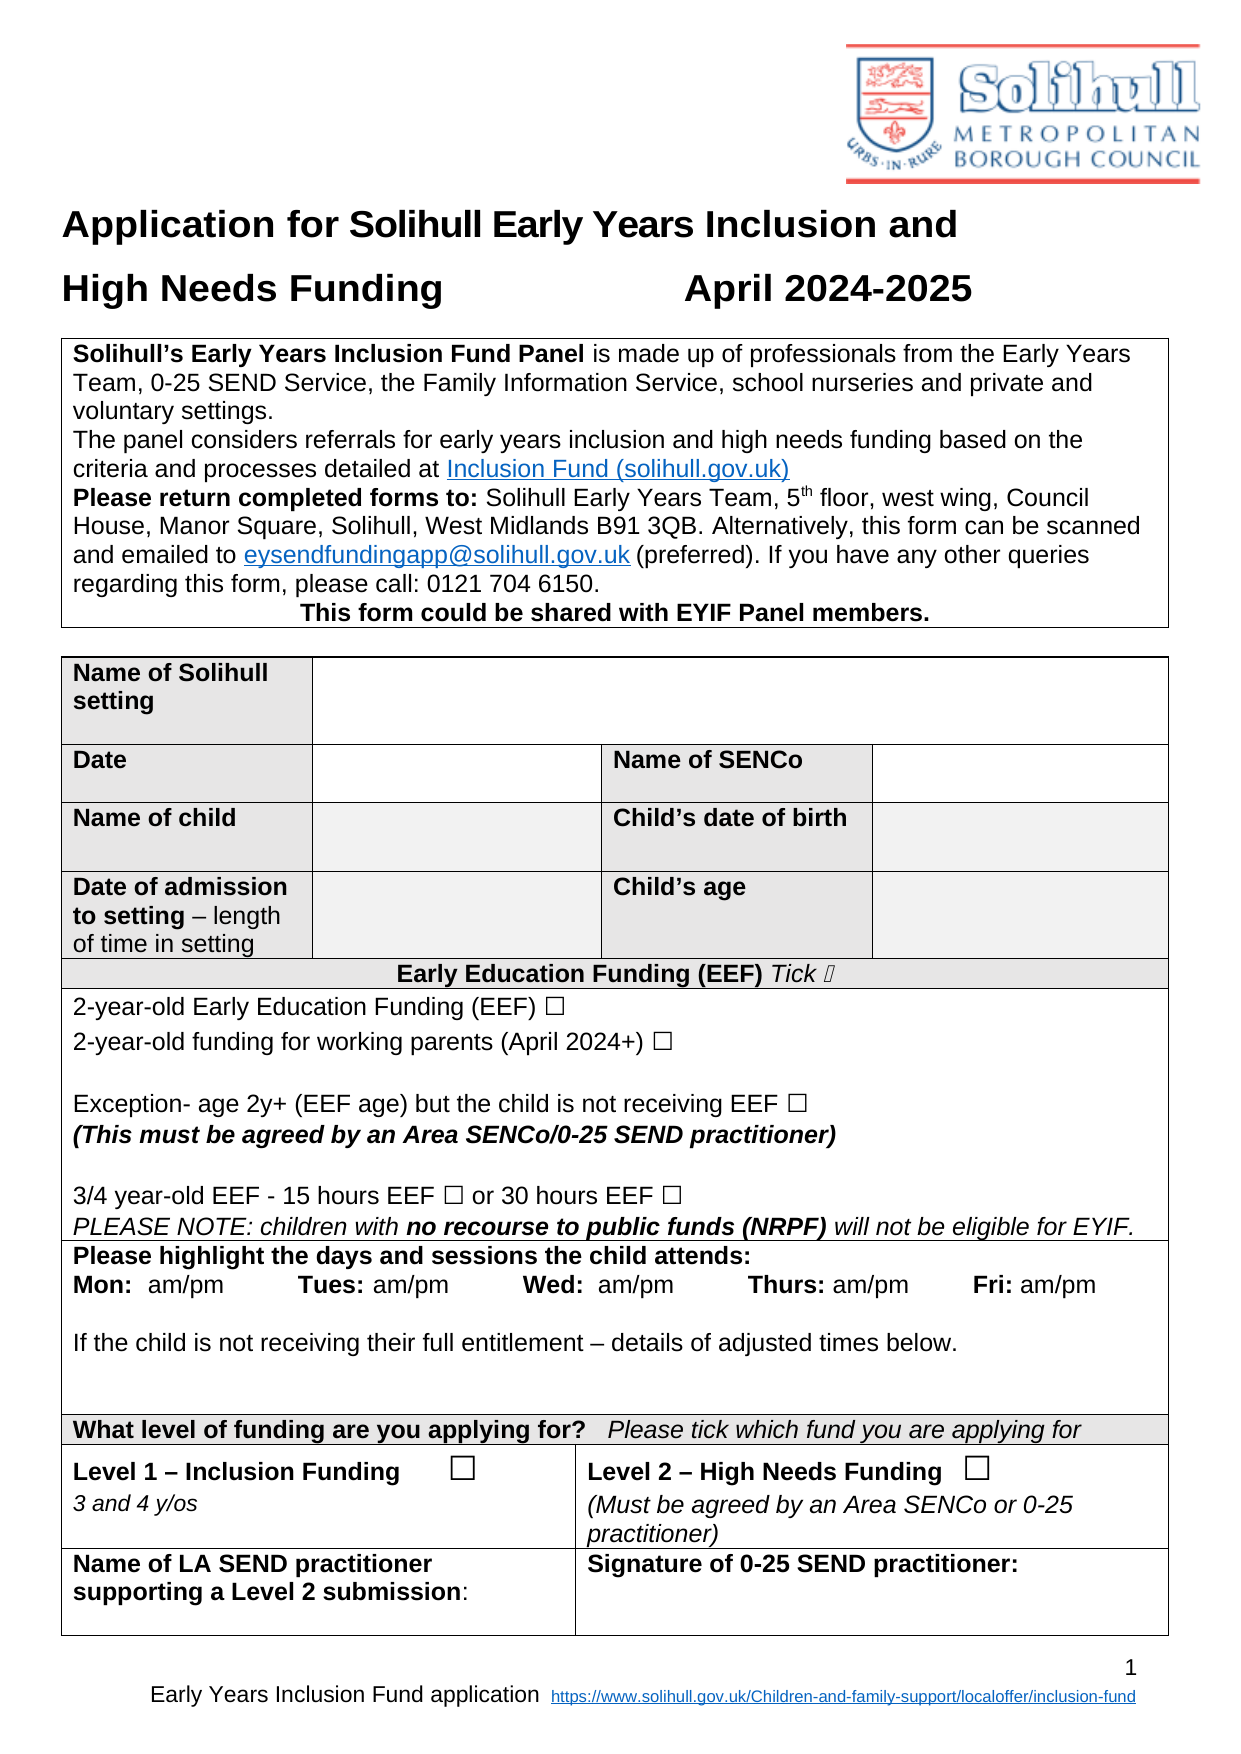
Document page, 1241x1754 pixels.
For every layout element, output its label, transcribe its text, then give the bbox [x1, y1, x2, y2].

table_cell [873, 872, 1168, 958]
table_cell Name of SENCo [602, 745, 872, 802]
table_cell [873, 745, 1168, 802]
table_cell [873, 803, 1168, 871]
table_cell Early Education Funding (EEF) Tick [62, 959, 1168, 988]
table_cell [313, 745, 601, 802]
text Application for Solihull Early Years Inclusion and [61, 203, 1137, 246]
table_cell Date of admission to setting – length of time in setting [62, 872, 312, 958]
table_cell What level of funding are you applying for? Please tick which fund you are applying for [62, 1415, 1168, 1444]
table_cell [313, 803, 601, 871]
table_cell Name of child [62, 803, 312, 871]
table_cell Level 1 – Inclusion Funding ☐ 3 and 4 y/os [62, 1445, 575, 1548]
table_cell [313, 872, 601, 958]
table_header Name of Solihull setting [62, 658, 312, 744]
table_cell 2-year-old Early Education Funding (EEF) ☐ 2-year-old funding for working parents (April 2024+) ☐ Exception- age 2y+ (EEF age) but the child is not receiving EEF ☐ (This must be agreed by an Area SENCo/0-25 SEND practitioner) 3/4 year-old EEF - 15 hours EEF ☐ or 30 hours EEF ☐ PLEASE NOTE: children with no recourse to public funds (NRPF) will not be eligible for EYIF. [62, 989, 1168, 1240]
table_header [313, 658, 1168, 744]
table_cell Name of LA SEND practitioner supporting a Level 2 submission: [62, 1549, 575, 1635]
table_cell Child’s age [602, 872, 872, 958]
table_cell Signature of 0-25 SEND practitioner: [576, 1549, 1168, 1635]
text High Needs Funding April 2024-2025 [61, 266, 1137, 309]
table_cell Child’s date of birth [602, 803, 872, 871]
table_cell Level 2 – High Needs Funding ☐ (Must be agreed by an Area SENCo or 0-25 practitioner) [576, 1445, 1168, 1548]
table_header Solihull’s Early Years Inclusion Fund Panel is made up of professionals from the Early Years Team, 0-25 SEND Service, the Family Information Service, school nurseries and private and voluntary settings. The panel considers referrals for early years inclusion and high needs funding based on the criteria and processes detailed at Inclusion Fund (solihull.gov.uk) Please return completed forms to: Solihull Early Years Team, 5th floor, west wing, Council House, Manor Square, Solihull, West Midlands B91 3QB. Alternatively, this form can be scanned and emailed to eysendfundingapp@solihull.gov.uk (preferred). If you have any other queries regarding this form, please call: 0121 704 6150. This form could be shared with EYIF Panel members. [62, 339, 1168, 627]
table_cell Please highlight the days and sessions the child attends: Mon: am/pm Tues: am/pm Wed: am/pm Thurs: am/pm Fri: am/pm If the child is not receiving their full entitlement – details of adjusted times below. [62, 1241, 1168, 1414]
table_cell Date [62, 745, 312, 802]
